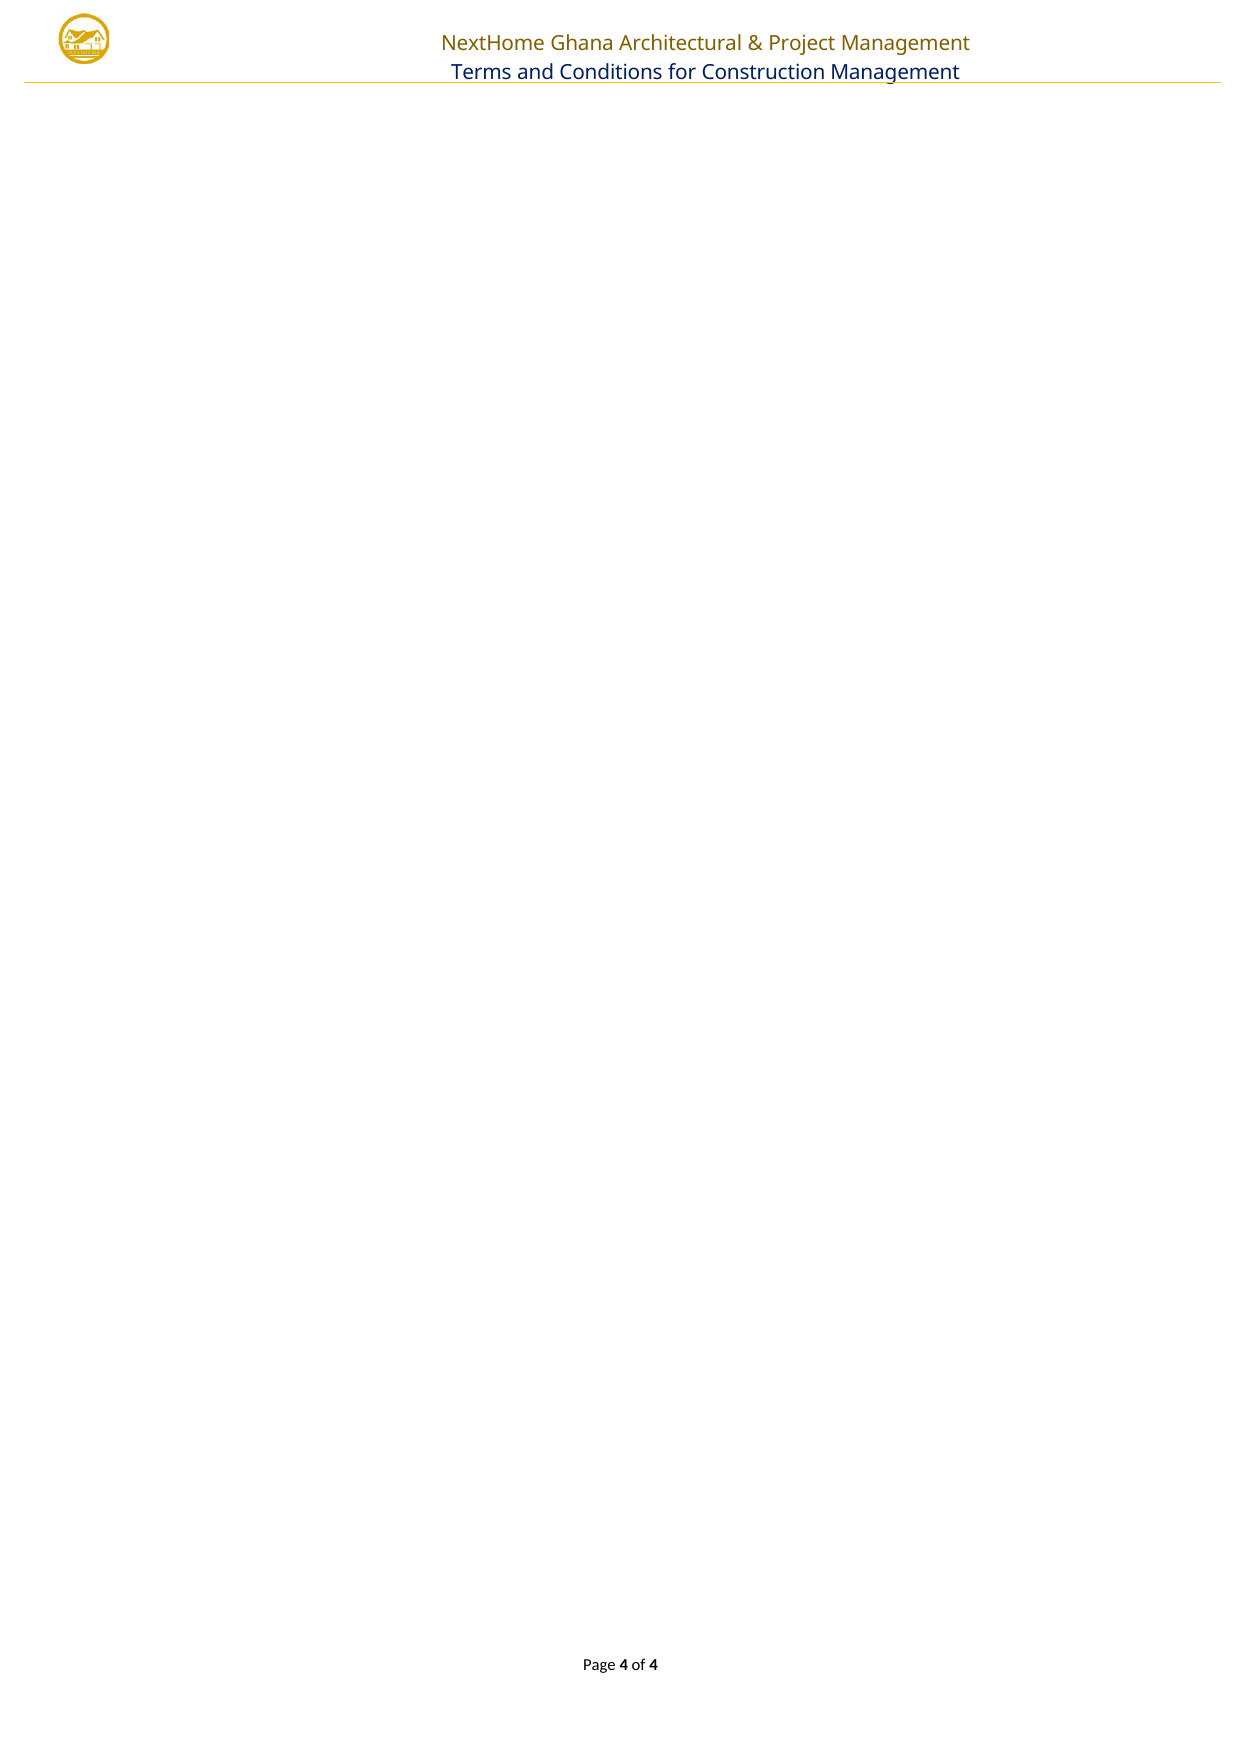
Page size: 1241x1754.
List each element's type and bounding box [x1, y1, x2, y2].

picture [58, 13, 110, 64]
